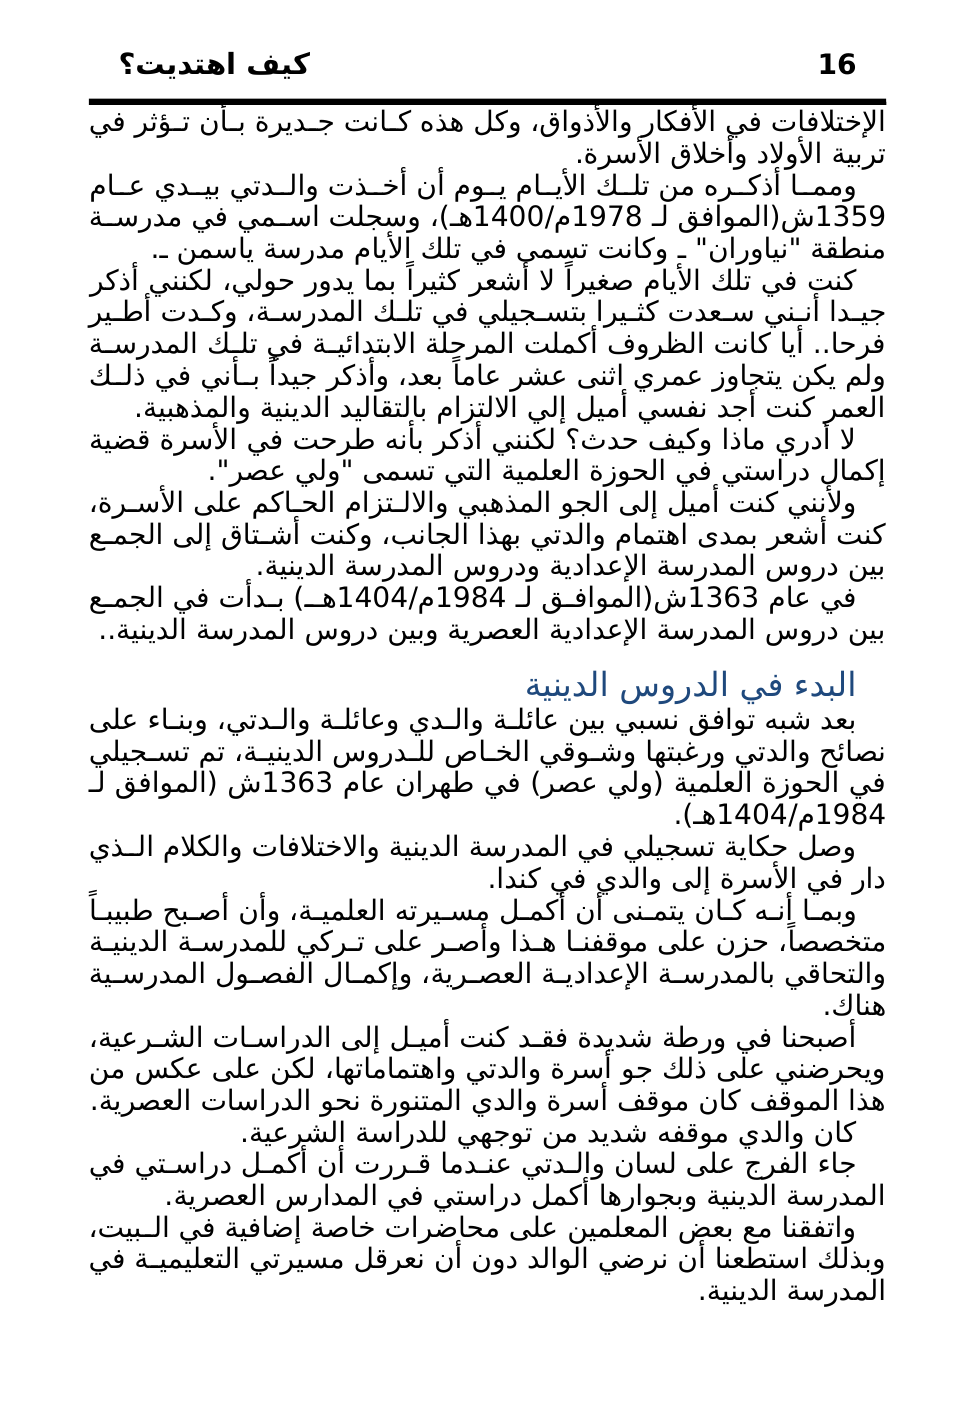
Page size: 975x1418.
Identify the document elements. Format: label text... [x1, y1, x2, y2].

text لا أدري ماذا وكيف حدث؟ لكنني أذكر بأنه طرحت في الأسرة قضية إكمال دراستي في الحوزة العلمية التي تسمى "ولي عصر". [89, 424, 886, 487]
text واتفقنا مع بعض المعلمين على محاضرات خاصة إضافية في البيت، وبذلك استطعنا أن نرضي الوالد دون أن نعرقل مسيرتي التعليمية في المدرسة الدينية. [89, 1212, 886, 1307]
text كان والدي موقفه شديد من توجهي للدراسة الشرعية. [89, 1117, 886, 1148]
text في عام 1363ش(الموافق لـ 1984م/1404هـ) بدأت في الجمع بين دروس المدرسة الإعدادية العصرية وبين دروس المدرسة الدينية.. [89, 582, 886, 646]
text البدء في الدروس الدينية [89, 667, 857, 704]
text بعد شبه توافق نسبي بين عائلة والدي وعائلة والدتي، وبناء على نصائح والدتي ورغبتها وشوقي الخاص للدروس الدينية، تم تسجيلي في الحوزة العلمية (ولي عصر) في طهران عام 1363ش (الموافق لـ 1984م/1404هـ). [89, 704, 886, 831]
text وصل حكاية تسجيلي في المدرسة الدينية والاختلافات والكلام الذي دار في الأسرة إلى والدي في كندا. [89, 831, 886, 895]
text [89, 106, 886, 170]
text ومما أذكره من تلك الأيام يوم أن أخذت والدتي بيدي عام 1359ش(الموافق لـ 1978م/1400هـ)، وسجلت اسمي في مدرسة منطقة "نياوران" ـ وكانت تسمى في تلك الأيام مدرسة ياسمن ـ. [89, 170, 886, 265]
text جاء الفرج على لسان والدتي عندما قررت أن أكمل دراستي في المدرسة الدينية وبجوارها أكمل دراستي في المدارس العصرية. [89, 1148, 886, 1212]
text وبما أنه كان يتمنى أن أكمل مسيرته العلمية، وأن أصبح طبيباً متخصصاً، حزن على موقفنا هذا وأصر على تركي للمدرسة الدينية والتحاقي بالمدرسة الإعدادية العصرية، وإكمال الفصول المدرسية هناك. [89, 895, 886, 1022]
text أصبحنا في ورطة شديدة فقد كنت أميل إلى الدراسات الشرعية، ويحرضني على ذلك جو أسرة والدتي واهتماماتها، لكن على عكس من هذا الموقف كان موقف أسرة والدي المتنورة نحو الدراسات العصرية. [89, 1022, 886, 1117]
text كنت في تلك الأيام صغيراً لا أشعر كثيراً بما يدور حولي، لكنني أذكر جيدا أنني سعدت كثيرا بتسجيلي في تلك المدرسة، وكدت أطير فرحا.. أيا كانت الظروف أكملت المرحلة الابتدائية في تلك المدرسة ولم يكن يتجاوز عمري اثنى عشر عاماً بعد، وأذكر جيداً بأني في ذلك العمر كنت أجد نفسي أميل إلي الالتزام بالتقاليد الدينية والمذهبية. [89, 265, 886, 424]
text ولأنني كنت أميل إلى الجو المذهبي والالتزام الحاكم على الأسرة، كنت أشعر بمدى اهتمام والدتي بهذا الجانب، وكنت أشتاق إلى الجمع بين دروس المدرسة الإعدادية ودروس المدرسة الدينية. [89, 487, 886, 582]
